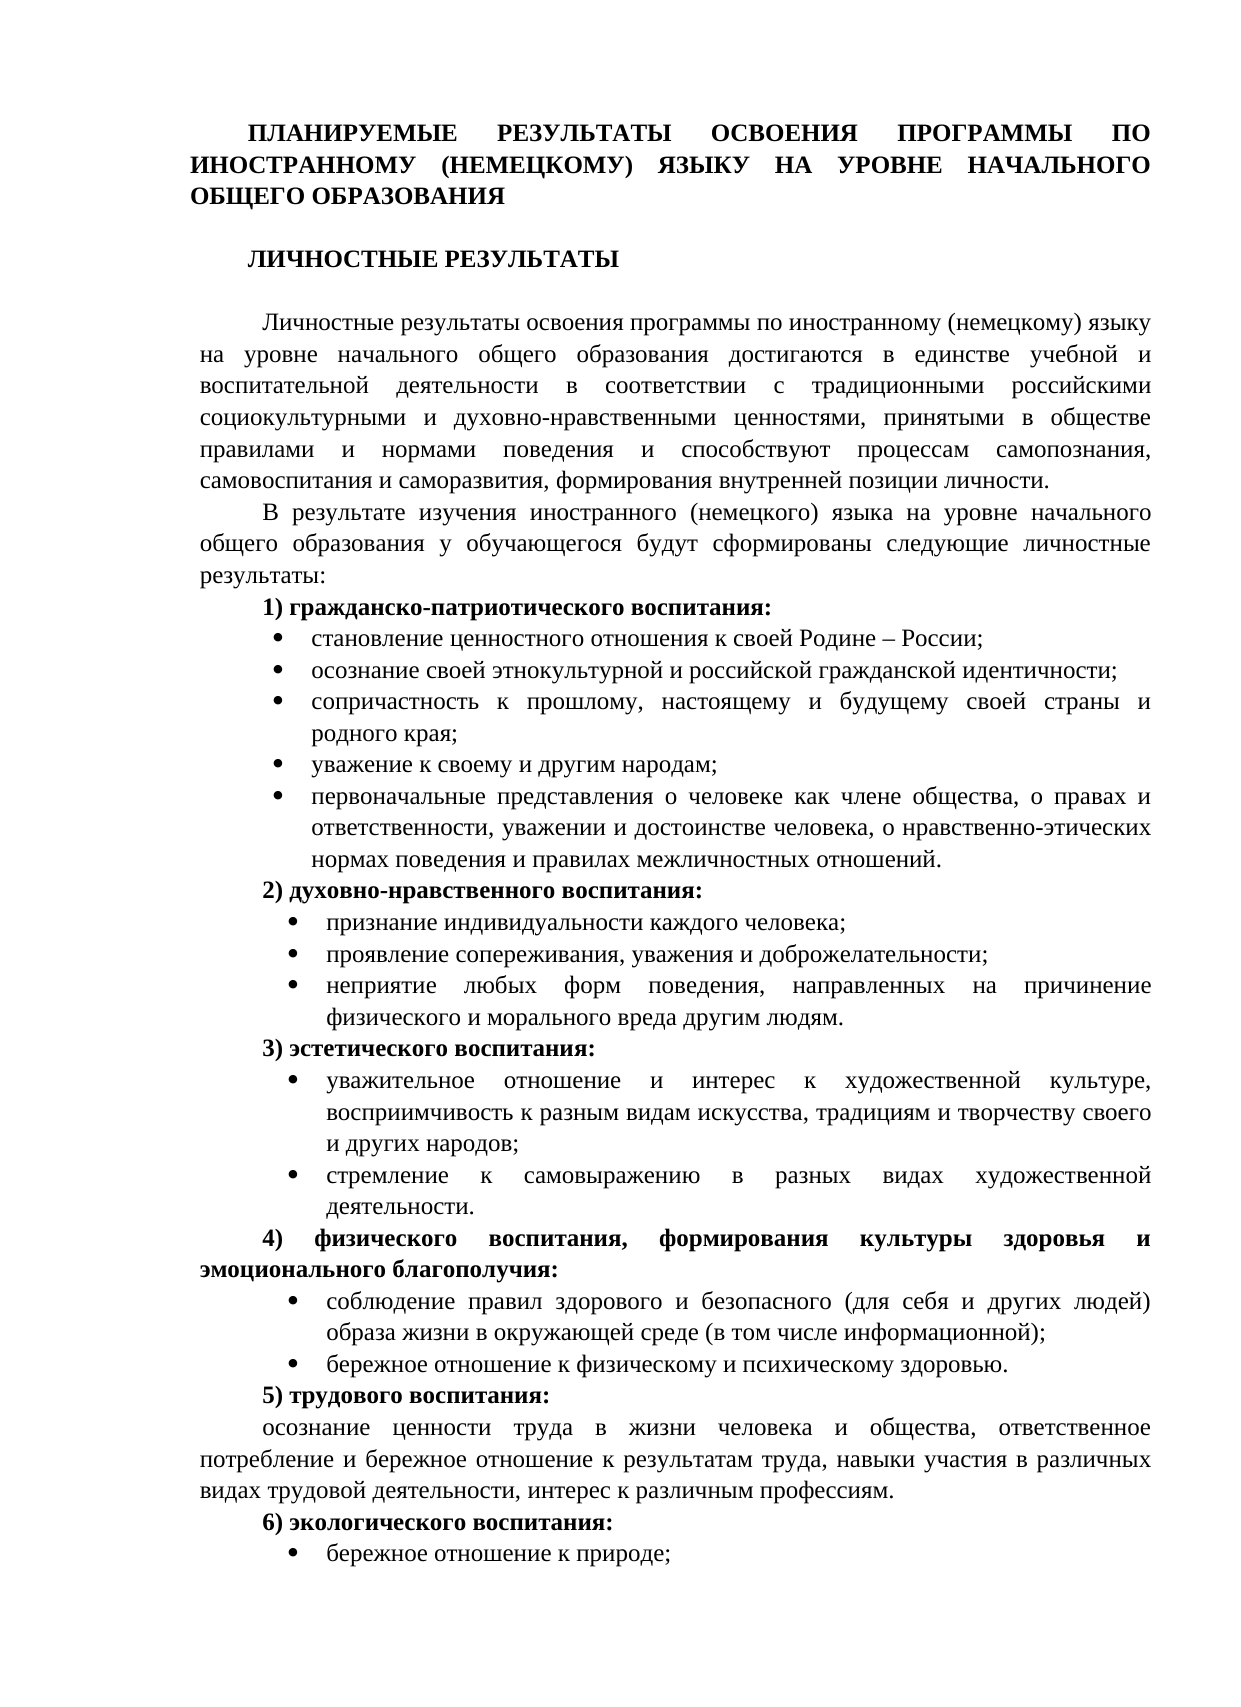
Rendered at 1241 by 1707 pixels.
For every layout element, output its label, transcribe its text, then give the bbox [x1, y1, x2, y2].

list признание индивидуальности каждого человека; [288, 907, 1151, 936]
list бережное отношение к природе; [288, 1538, 1151, 1567]
text Личностные результаты освоения программы по иностранному (немецкому) языку на уровне начального общего образования достигаются в единстве учебной и воспитательной деятельности в соответствии с традиционными российскими социокультурными и духовно-нравственными ценностями, принятыми в обществе правилами и нормами поведения и способствуют процессам самопознания, самовоспитания и саморазвития, формирования внутренней позиции личности. [199, 307, 1151, 494]
text 6) экологического воспитания: [199, 1507, 1151, 1536]
text ПЛАНИРУЕМЫЕ РЕЗУЛЬТАТЫ ОСВОЕНИЯ ПРОГРАММЫ ПО ИНОСТРАННОМУ (НЕМЕЦКОМУ) ЯЗЫКУ НА УРОВНЕ НАЧАЛЬНОГО ОБЩЕГО ОБРАЗОВАНИЯ [190, 118, 1151, 210]
list первоначальные представления о человеке как члене общества, о правах и ответственности, уважении и достоинстве человека, о нравственно-этических нормах поведения и правилах межличностных отношений. [274, 781, 1151, 873]
list соблюдение правил здорового и безопасного (для себя и других людей) образа жизни в окружающей среде (в том числе информационной); [288, 1286, 1151, 1346]
text ЛИЧНОСТНЫЕ РЕЗУЛЬТАТЫ [190, 244, 1151, 273]
list уважение к своему и другим народам; [274, 749, 1151, 778]
text 1) гражданско-патриотического воспитания: [199, 592, 1151, 620]
list проявление сопереживания, уважения и доброжелательности; [288, 939, 1151, 967]
list стремление к самовыражению в разных видах художественной деятельности. [288, 1160, 1151, 1220]
text 2) духовно-нравственного воспитания: [199, 876, 1151, 904]
text 5) трудового воспитания: [199, 1381, 1151, 1409]
text 3) эстетического воспитания: [199, 1033, 1151, 1062]
list уважительное отношение и интерес к художественной культуре, восприимчивость к разным видам искусства, традициям и творчеству своего и других народов; [288, 1065, 1151, 1157]
text 4) физического воспитания, формирования культуры здоровья и эмоционального благополучия: [199, 1223, 1151, 1283]
text осознание ценности труда в жизни человека и общества, ответственное потребление и бережное отношение к результатам труда, навыки участия в различных видах трудовой деятельности, интерес к различным профессиям. [199, 1412, 1151, 1504]
list неприятие любых форм поведения, направленных на причинение физического и морального вреда другим людям. [288, 970, 1151, 1031]
list осознание своей этнокультурной и российской гражданской идентичности; [274, 655, 1151, 683]
list бережное отношение к физическому и психическому здоровью. [288, 1349, 1151, 1378]
list становление ценностного отношения к своей Родине – России; [274, 623, 1151, 652]
list сопричастность к прошлому, настоящему и будущему своей страны и родного края; [274, 686, 1151, 747]
text В результате изучения иностранного (немецкого) языка на уровне начального общего образования у обучающегося будут сформированы следующие личностные результаты: [199, 497, 1151, 589]
